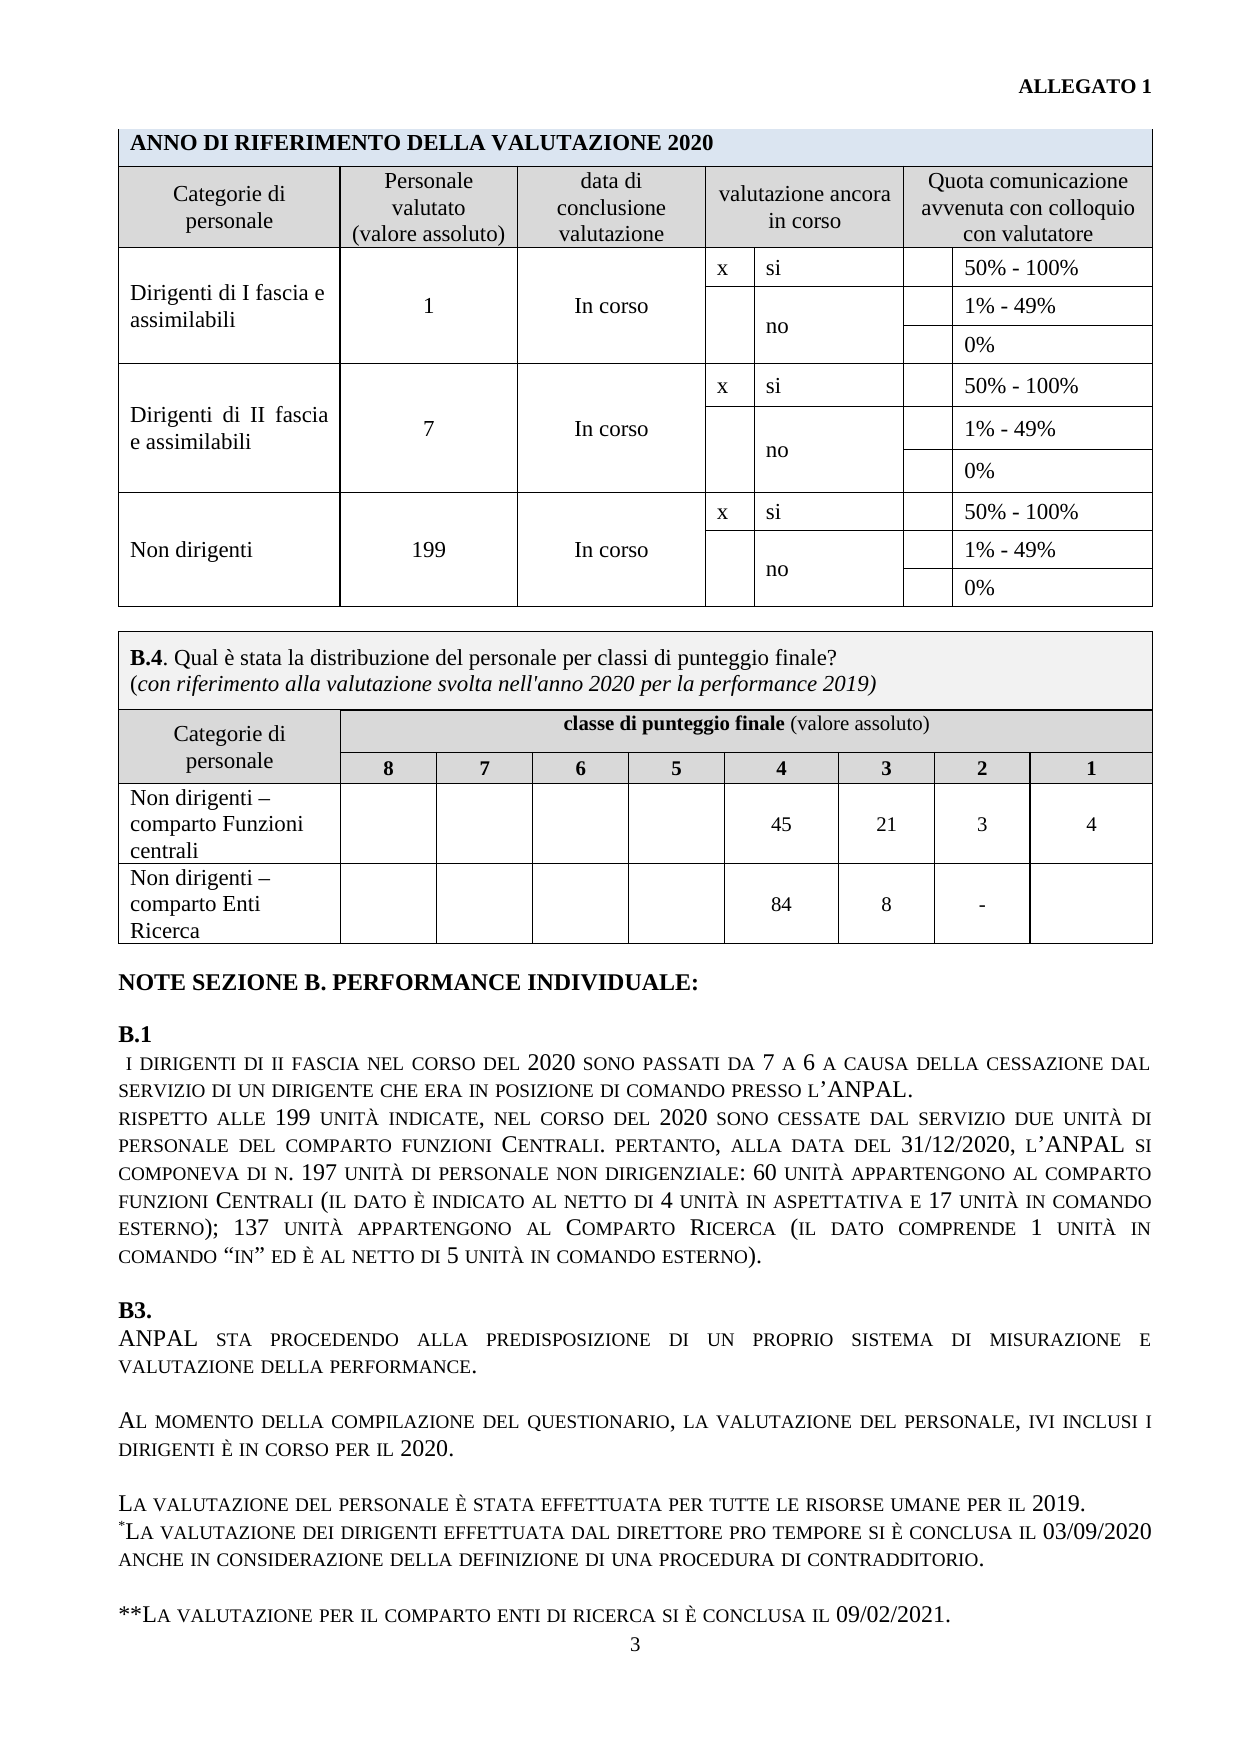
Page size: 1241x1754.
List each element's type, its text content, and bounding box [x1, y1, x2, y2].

table_cell 8 [839, 864, 934, 943]
table_cell Non dirigenti – comparto Funzioni centrali [119, 784, 340, 863]
table_cell [904, 287, 952, 324]
text ANPAL sta procedendo alla predisposizione di un proprio sistema di misurazione e valutazione della performance. [118, 1324, 1152, 1379]
table_cell [904, 450, 952, 492]
table_cell no [755, 287, 903, 363]
table_cell x [706, 493, 754, 529]
table_cell [904, 569, 952, 606]
table_cell 5 [629, 753, 724, 783]
table_cell 1% - 49% [953, 531, 1152, 568]
table_cell [706, 287, 754, 363]
table_cell 3 [935, 784, 1029, 863]
table_cell 7 [437, 753, 532, 783]
table_cell 84 [725, 864, 838, 943]
text **La valutazione per il comparto enti di ricerca si è conclusa il 09/02/2021. [118, 1600, 1152, 1627]
table_cell [629, 784, 724, 863]
table_cell [533, 784, 628, 863]
table_cell x [706, 248, 754, 286]
table_cell Dirigenti di I fascia e assimilabili [119, 248, 339, 363]
table_cell 3 [839, 753, 934, 783]
table_cell valutazione ancora in corso [706, 167, 903, 247]
table_cell Dirigenti di II fascia e assimilabili [119, 364, 339, 492]
table_cell [1031, 864, 1152, 943]
table_cell x [706, 364, 754, 406]
table_cell 1% - 49% [953, 407, 1152, 449]
text Al momento della compilazione del questionario, la valutazione del personale, ivi inclusi i dirigenti è in corso per il 2020. [118, 1406, 1152, 1462]
table_cell 0% [953, 326, 1152, 363]
table_cell 4 [725, 753, 838, 783]
table_cell [437, 784, 532, 863]
table_cell [706, 531, 754, 606]
table_cell [437, 864, 532, 943]
table_cell [341, 864, 436, 943]
table_cell In corso [518, 364, 705, 492]
table_cell 1% - 49% [953, 287, 1152, 324]
table_header classe di punteggio finale (valore assoluto) [341, 711, 1152, 752]
table_cell [904, 248, 952, 286]
text NOTE SEZIONE B. PERFORMANCE INDIVIDUALE: [118, 968, 1152, 996]
table_cell Non dirigenti [119, 493, 339, 606]
table_cell 6 [533, 753, 628, 783]
table_cell 4 [1031, 784, 1152, 863]
table_cell data di conclusione valutazione [518, 167, 705, 247]
table_cell 1 [341, 248, 517, 363]
table_cell [629, 864, 724, 943]
table_cell 7 [341, 364, 517, 492]
table_cell 50% - 100% [953, 248, 1152, 286]
table_cell 21 [839, 784, 934, 863]
table_header ANNO DI RIFERIMENTO DELLA VALUTAZIONE 2020 [119, 129, 1152, 166]
table_cell 1 [1031, 753, 1152, 783]
table_cell no [755, 407, 903, 492]
table_cell In corso [518, 493, 705, 606]
table_cell Quota comunicazione avvenuta con colloquio con valutatore [904, 167, 1152, 247]
table_cell [904, 326, 952, 363]
table_cell si [755, 493, 903, 529]
text rispetto alle 199 unità indicate, nel corso del 2020 sono cessate dal servizio due unità di personale del comparto funzioni Centrali. pertanto, alla data del 31/12/2020, l’ANPAL si componeva di n. 197 unità di personale non dirigenziale: 60 unità appartengono al comparto funzioni Centrali (il dato è indicato al netto di 4 unità in aspettativa e 17 unità in comando esterno); 137 unità appartengono al Comparto Ricerca (il dato comprende 1 unità in comando “in” ed è al netto di 5 unità in comando esterno). [118, 1103, 1152, 1268]
table_cell - [935, 864, 1029, 943]
table_cell 2 [935, 753, 1029, 783]
table_cell 50% - 100% [953, 493, 1152, 529]
table_cell In corso [518, 248, 705, 363]
table_cell 199 [341, 493, 517, 606]
table_cell no [755, 531, 903, 606]
table_cell [904, 531, 952, 568]
text *La valutazione dei dirigenti effettuata dal direttore pro tempore si è conclusa il 03/09/2020 anche in considerazione della definizione di una procedura di contradditorio. [118, 1517, 1152, 1572]
table_header Categorie di personale [119, 710, 340, 783]
table_cell Personale valutato (valore assoluto) [341, 167, 517, 247]
table_cell [904, 407, 952, 449]
table_cell [341, 784, 436, 863]
table_cell 0% [953, 569, 1152, 606]
table_cell [533, 864, 628, 943]
table_cell Categorie di personale [119, 167, 339, 247]
table_cell si [755, 248, 903, 286]
table_cell si [755, 364, 903, 406]
table_cell [706, 407, 754, 492]
text i dirigenti di ii fascia nel corso del 2020 sono passati da 7 a 6 a causa della cessazione dal servizio di un dirigente che era in posizione di comando presso l’ANPAL. [118, 1048, 1152, 1103]
table_cell 8 [341, 753, 436, 783]
table_cell [904, 493, 952, 529]
table_cell [904, 364, 952, 406]
text B3. [118, 1296, 1152, 1324]
text La valutazione del personale è stata effettuata per tutte le risorse umane per il 2019. [118, 1489, 1152, 1517]
table_cell 50% - 100% [953, 364, 1152, 406]
text B.1 [118, 1020, 1152, 1048]
table_cell Non dirigenti – comparto Enti Ricerca [119, 864, 340, 943]
table_cell 0% [953, 450, 1152, 492]
table_header B.4. Qual è stata la distribuzione del personale per classi di punteggio finale? (con riferimento alla valutazione svolta nell'anno 2020 per la performance 2019) [119, 632, 1152, 709]
table_cell 45 [725, 784, 838, 863]
